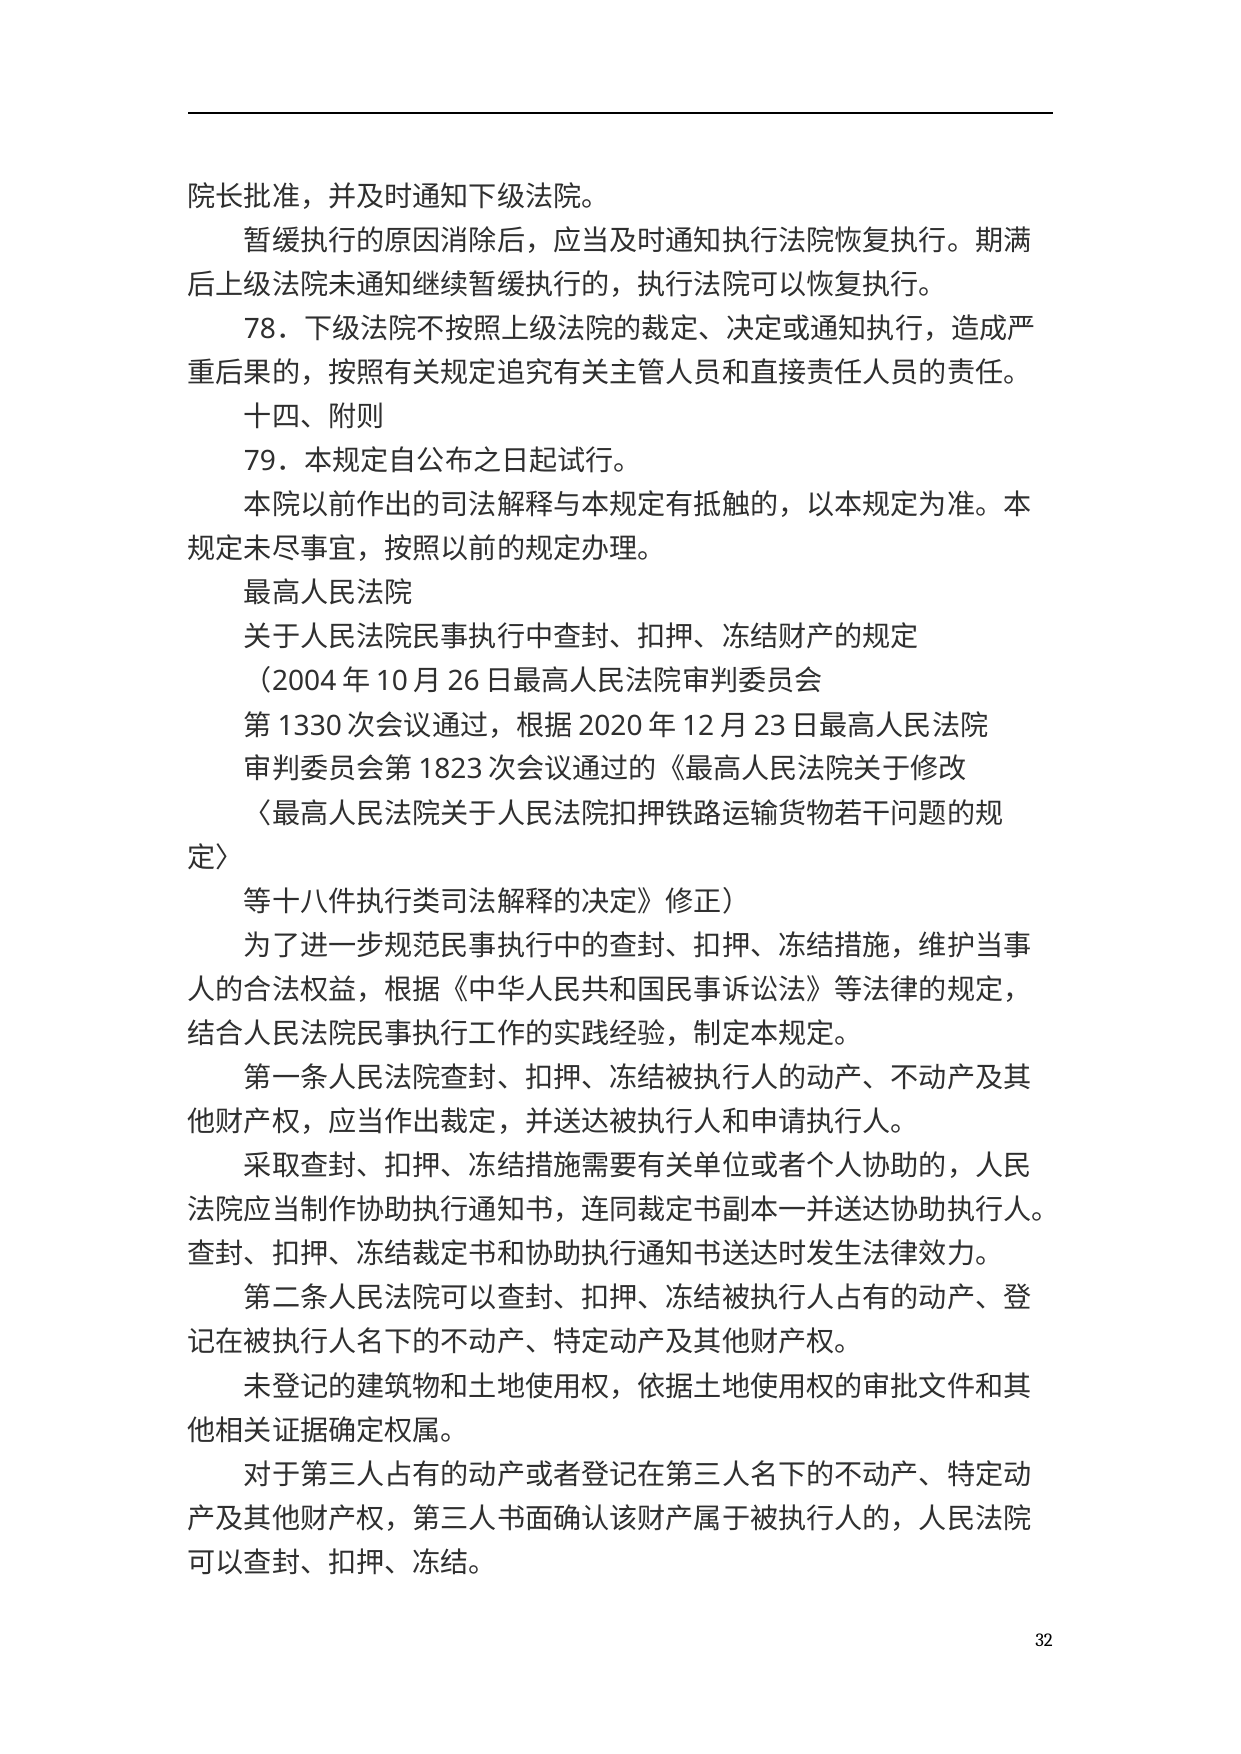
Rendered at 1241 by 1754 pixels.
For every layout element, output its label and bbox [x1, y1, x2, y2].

text [187, 172, 1053, 1582]
